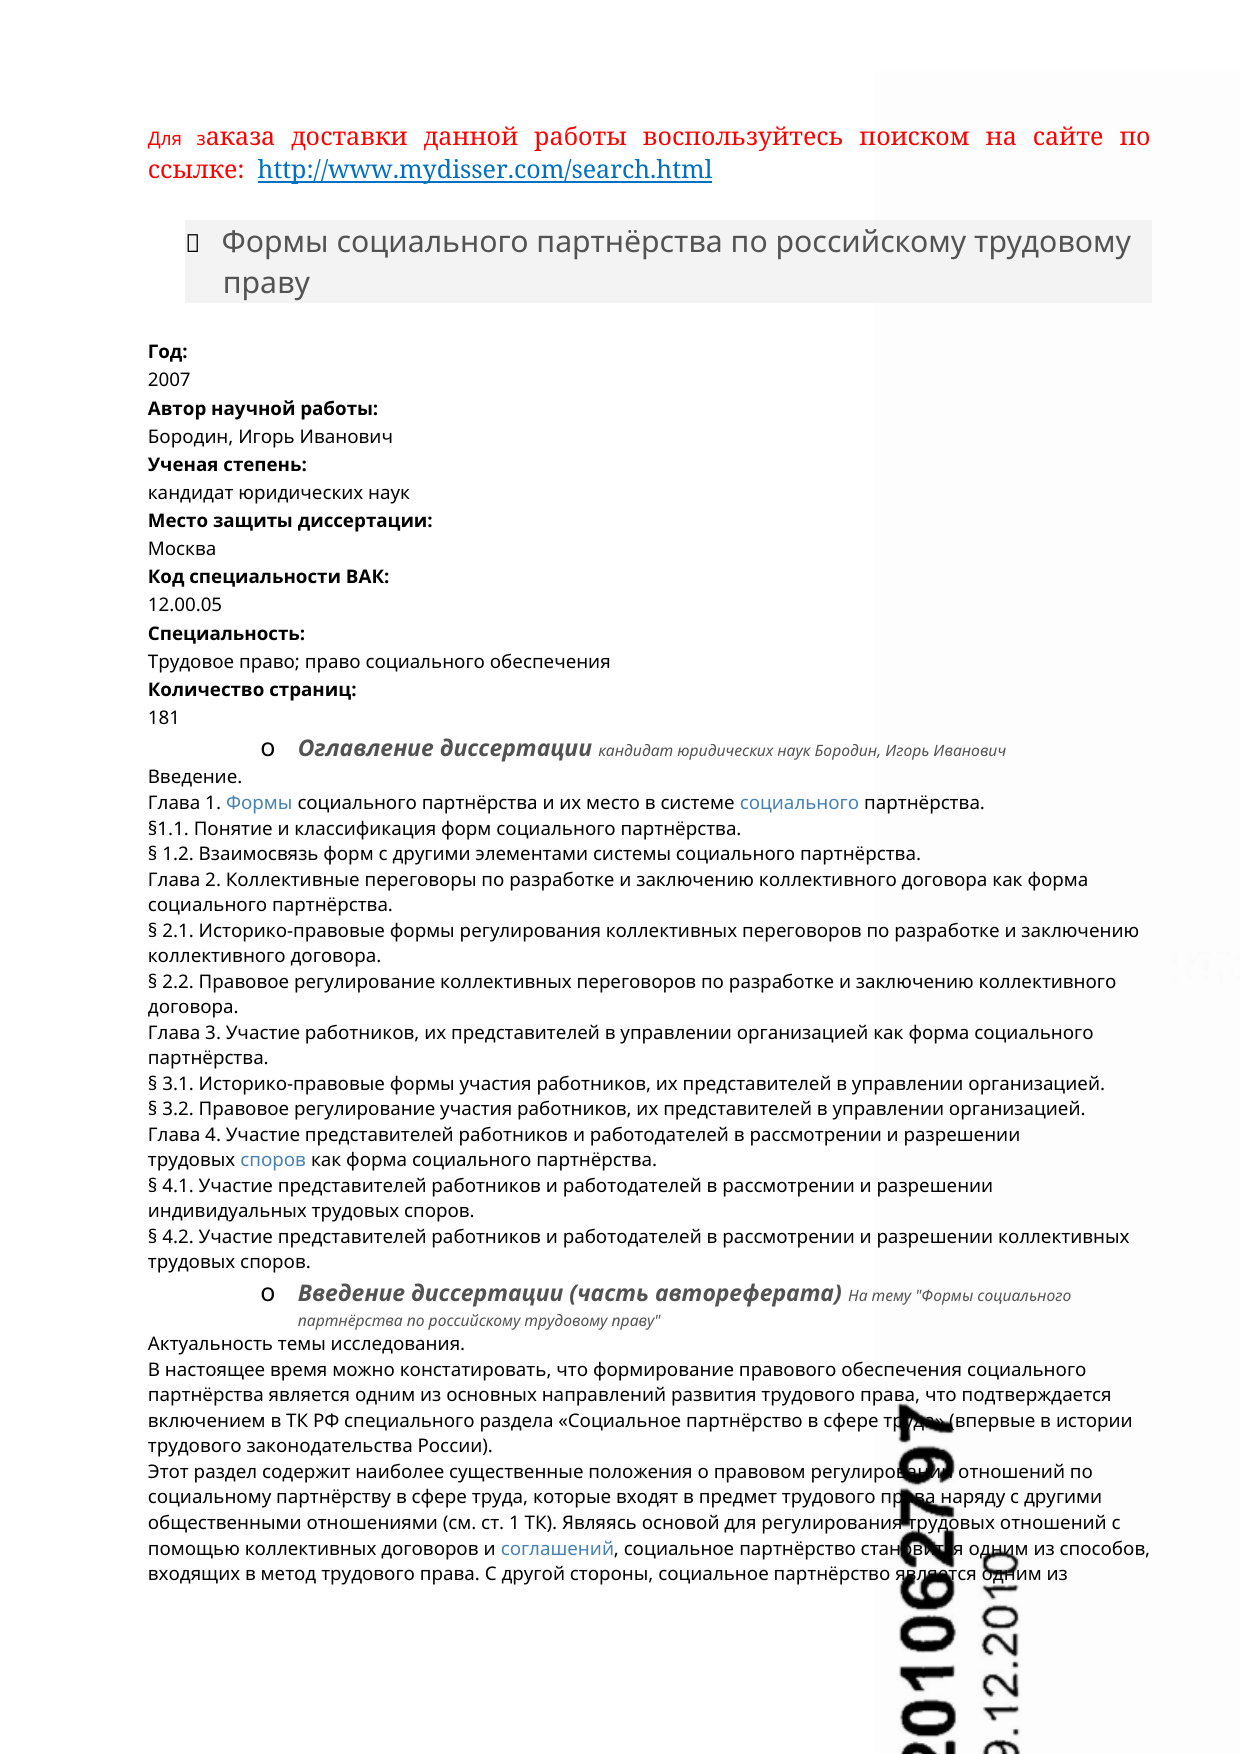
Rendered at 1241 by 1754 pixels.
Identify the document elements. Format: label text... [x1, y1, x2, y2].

text Ученая cтепень: [148, 448, 1152, 477]
text Бородин, Игорь Иванович [148, 420, 1152, 448]
text Место защиты диссертации: [148, 505, 1152, 533]
text Год: [148, 336, 1152, 364]
text 2007 [148, 364, 1152, 392]
text Для заказа доставки данной работы воспользуйтесь поиском на сайте по ссылке: http://www.mydisser.com/search.html [148, 118, 1152, 186]
picture [873, 71, 1241, 1754]
text Количество cтраниц: [148, 673, 1152, 702]
text 12.00.05 [148, 589, 1152, 617]
subtitle Формы социального партнёрства по российскому трудовому праву [185, 220, 1152, 303]
subtitle Оглавление диссертации кандидат юридических наук Бородин, Игорь Иванович [260, 730, 1152, 764]
subtitle Введение диссертации (часть автореферата) На тему "Формы социального партнёрства по российскому трудовому праву" [260, 1274, 1152, 1331]
text Автор научной работы: [148, 392, 1152, 420]
text Трудовое право; право социального обеспечения [148, 645, 1152, 673]
text Специальность: [148, 617, 1152, 645]
text Москва [148, 533, 1152, 561]
text Код cпециальности ВАК: [148, 561, 1152, 589]
text 181 [148, 702, 1152, 730]
text кандидат юридических наук [148, 477, 1152, 505]
